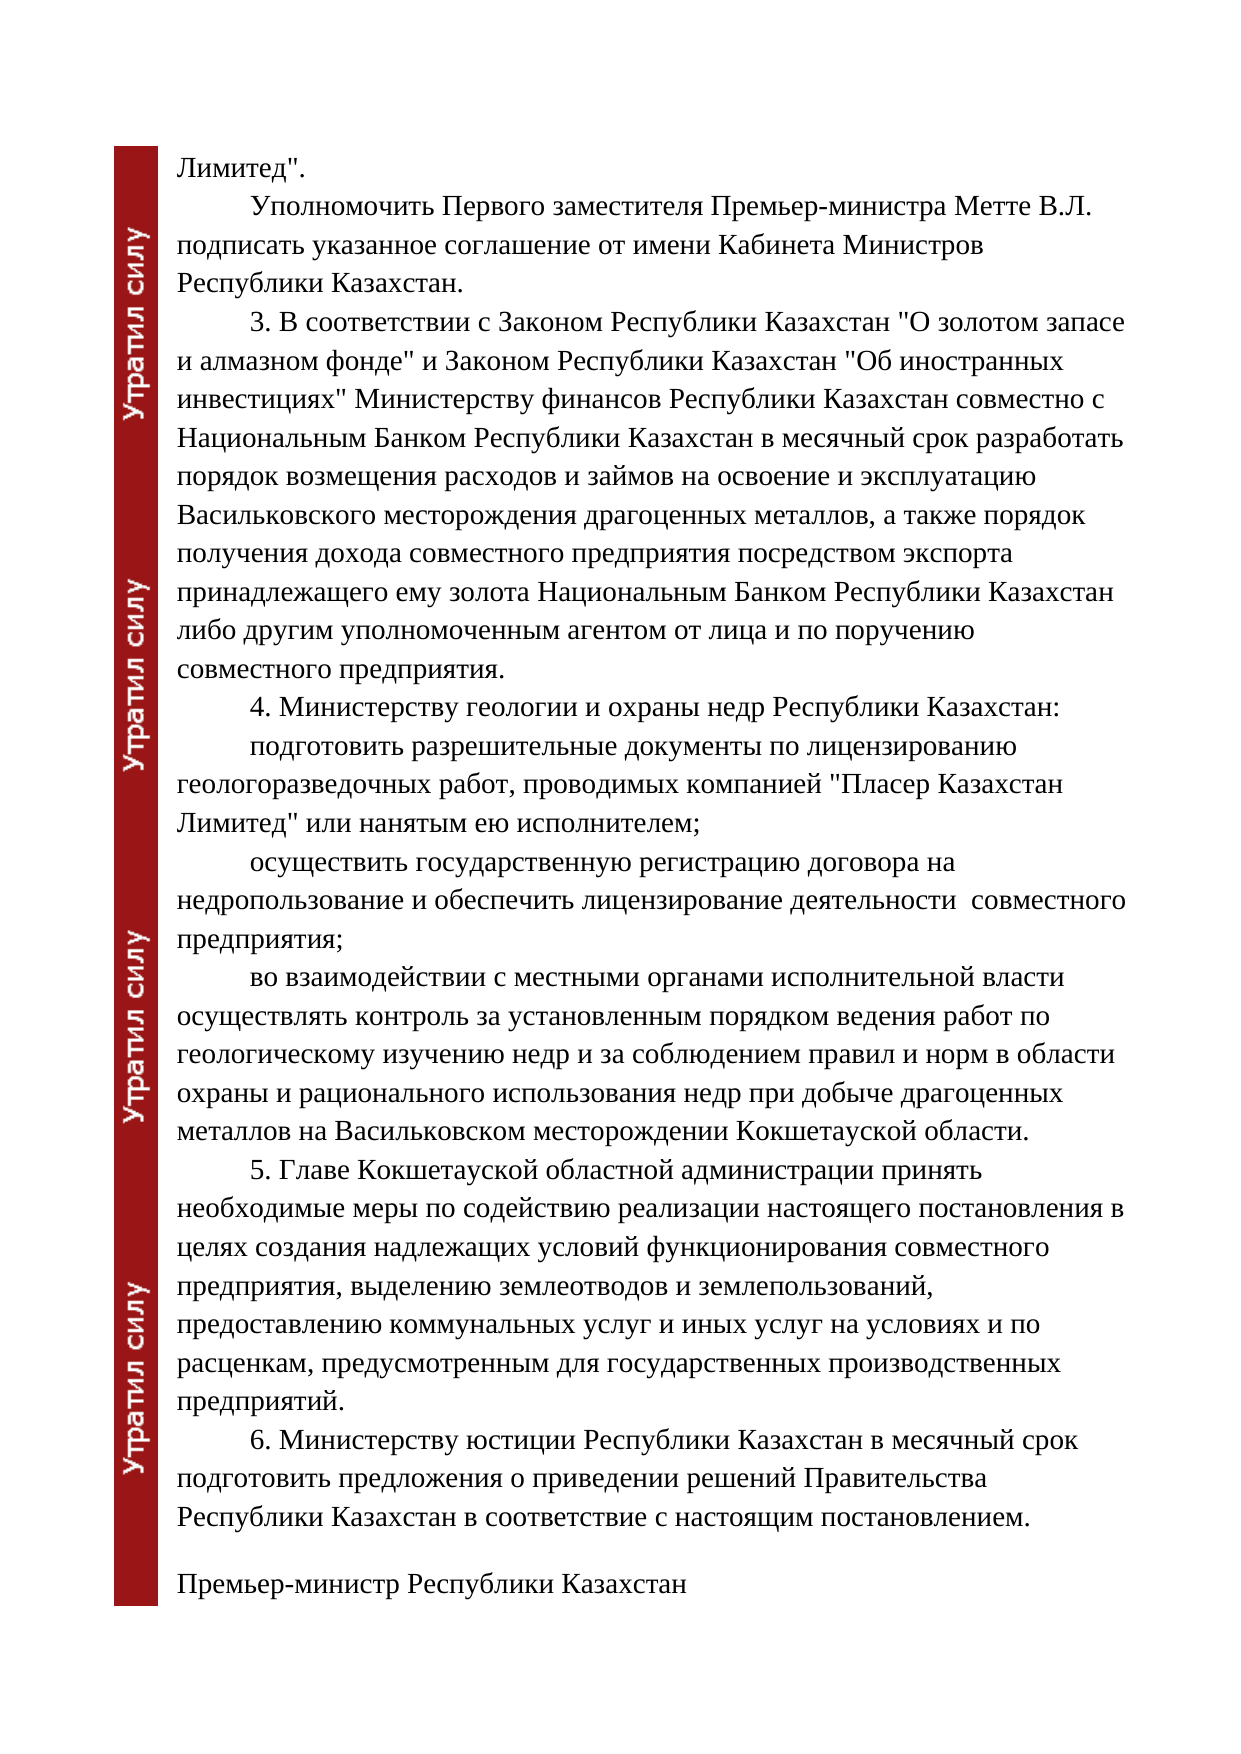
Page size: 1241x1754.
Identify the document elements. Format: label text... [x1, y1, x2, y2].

picture [114, 1563, 158, 1567]
picture [114, 146, 158, 150]
picture [114, 1600, 158, 1606]
text Премьер-министр Республики Казахстан [112, 1567, 1128, 1600]
